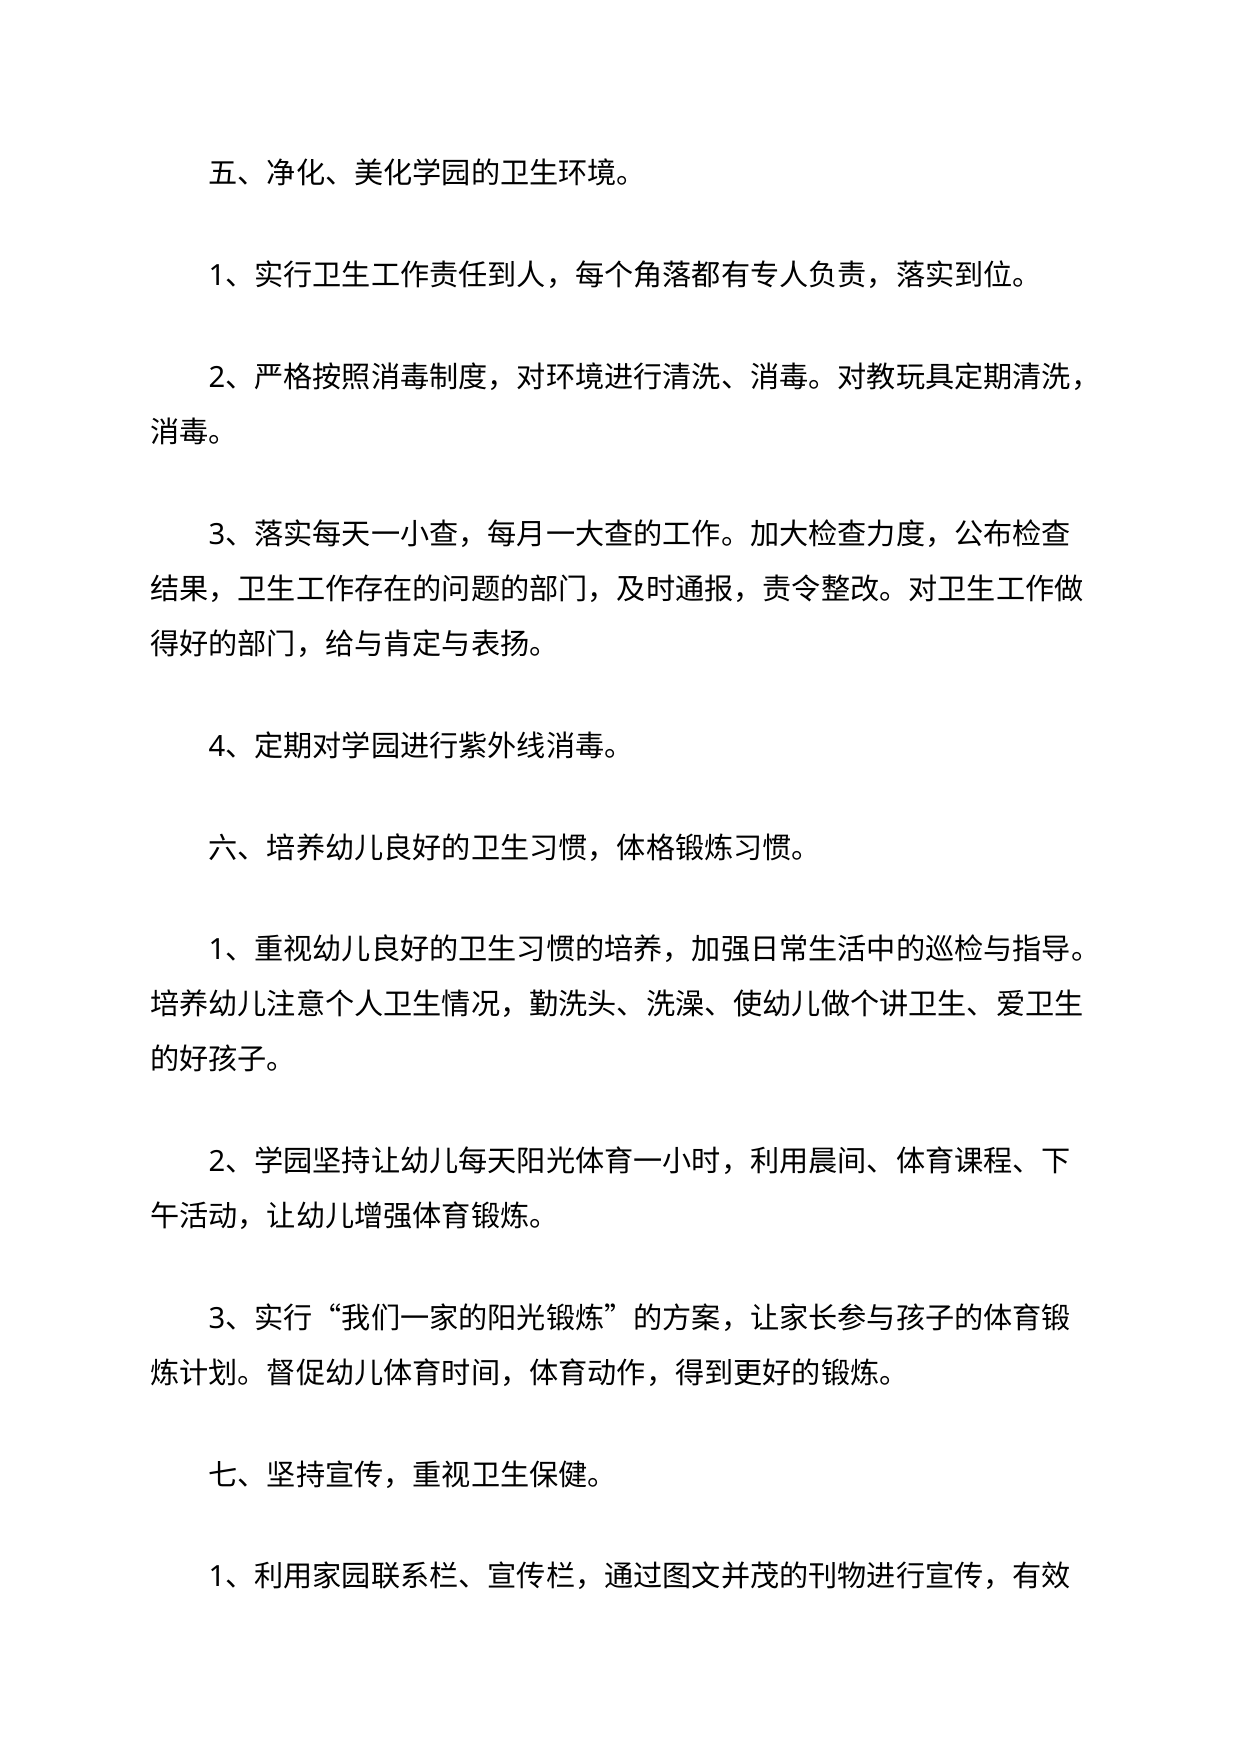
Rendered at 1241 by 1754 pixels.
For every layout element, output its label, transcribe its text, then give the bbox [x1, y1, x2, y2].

text 五、净化、美化学园的卫生环境。 [150, 150, 1090, 192]
text 3、实行“我们一家的阳光锻炼”的方案，让家长参与孩子的体育锻炼计划。督促幼儿体育时间，体育动作，得到更好的锻炼。 [150, 1294, 1090, 1392]
text 3、落实每天一小查，每月一大查的工作。加大检查力度，公布检查结果，卫生工作存在的问题的部门，及时通报，责令整改。对卫生工作做得好的部门，给与肯定与表扬。 [150, 511, 1090, 663]
text 4、定期对学园进行紫外线消毒。 [150, 722, 1090, 764]
text 1、重视幼儿良好的卫生习惯的培养，加强日常生活中的巡检与指导。培养幼儿注意个人卫生情况，勤洗头、洗澡、使幼儿做个讲卫生、爱卫生的好孩子。 [150, 926, 1090, 1078]
text 2、学园坚持让幼儿每天阳光体育一小时，利用晨间、体育课程、下午活动，让幼儿增强体育锻炼。 [150, 1138, 1090, 1235]
text 六、培养幼儿良好的卫生习惯，体格锻炼习惯。 [150, 824, 1090, 866]
text 七、坚持宣传，重视卫生保健。 [150, 1451, 1090, 1493]
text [150, 1553, 1090, 1595]
text 2、严格按照消毒制度，对环境进行清洗、消毒。对教玩具定期清洗，消毒。 [150, 354, 1090, 451]
text 1、实行卫生工作责任到人，每个角落都有专人负责，落实到位。 [150, 252, 1090, 294]
